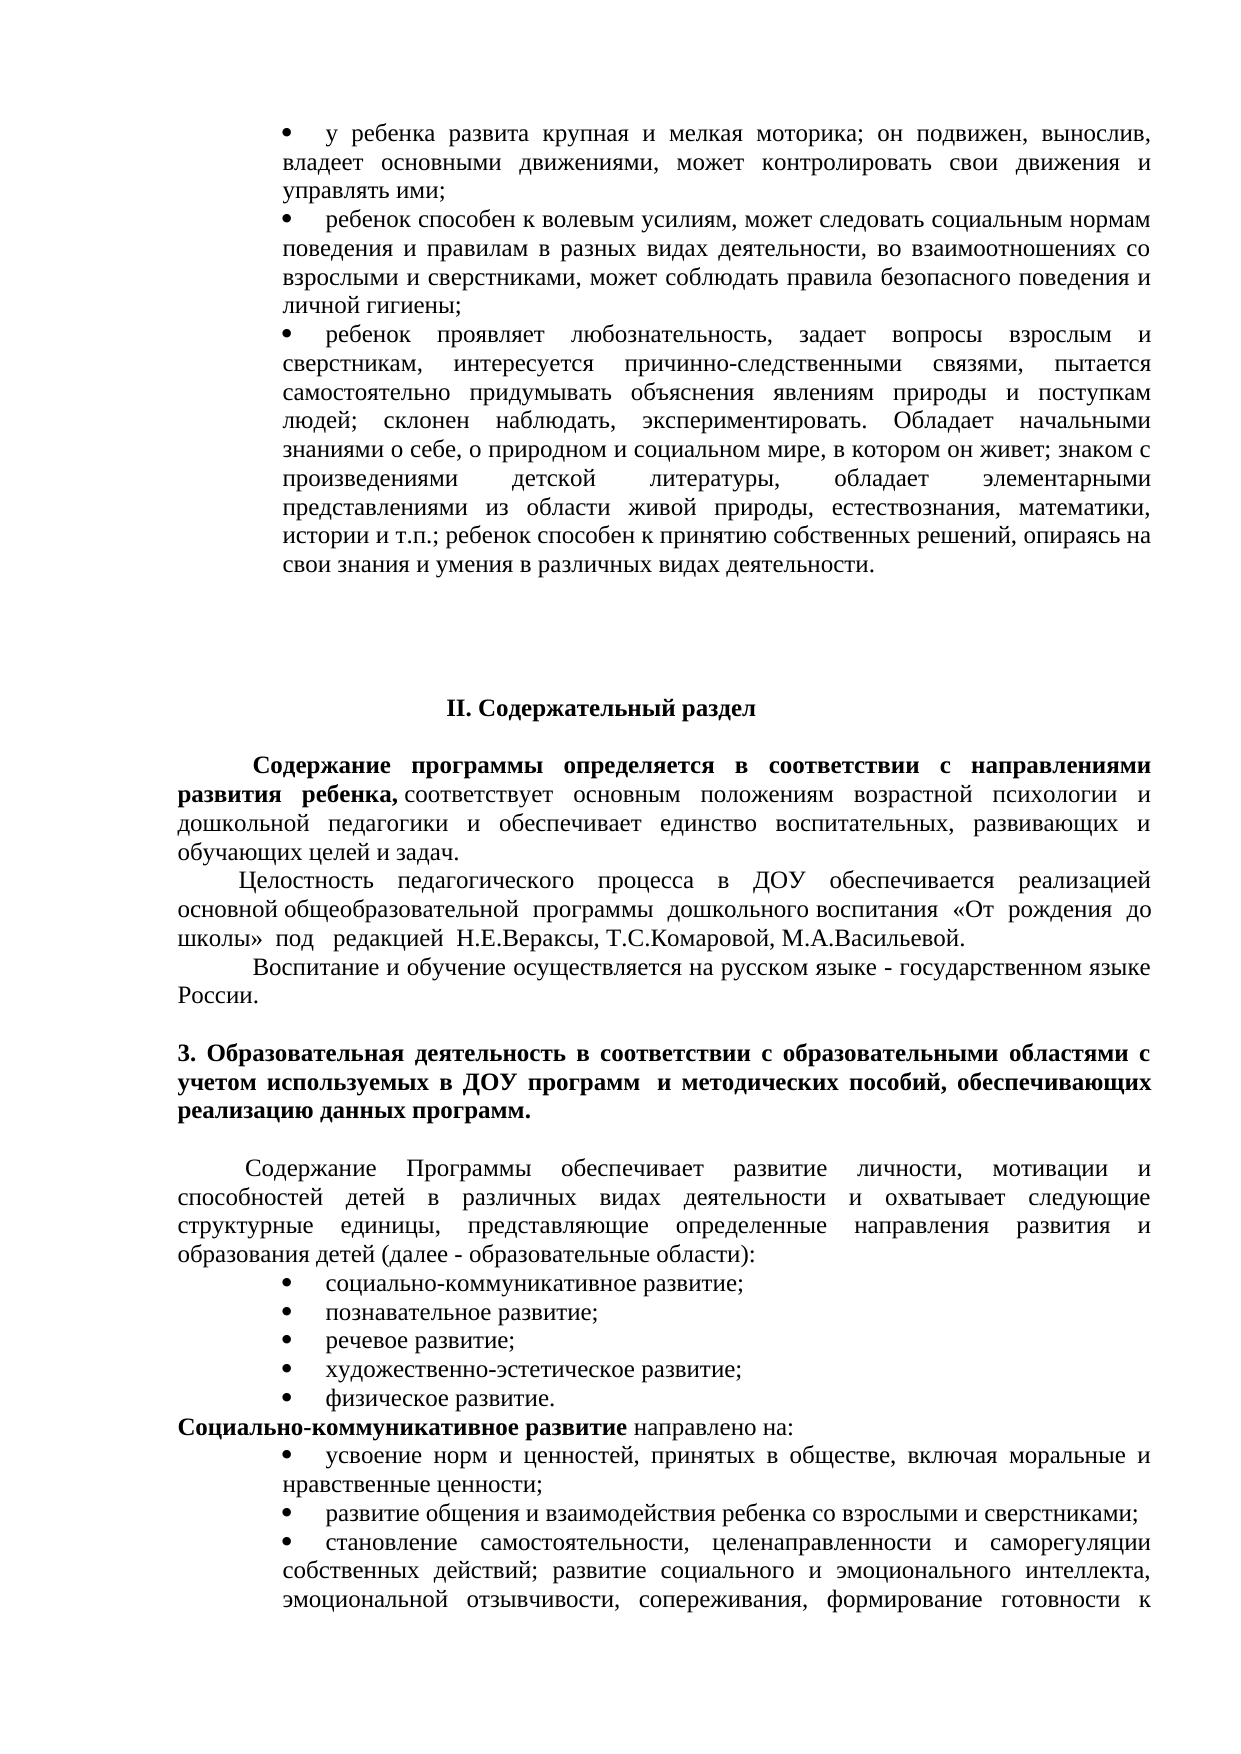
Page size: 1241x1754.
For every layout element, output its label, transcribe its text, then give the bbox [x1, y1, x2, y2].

text Воспитание и обучение осуществляется на русском языке - государственном языке России. [177, 952, 1152, 1009]
text  у ребенка развита крупная и мелкая моторика; он подвижен, вынослив, владеет основными движениями, может контролировать свои движения и управлять ими; [282, 118, 1152, 204]
text  социально-коммуникативное развитие; [282, 1268, 1152, 1297]
text Содержание Программы обеспечивает развитие личности, мотивации и способностей детей в различных видах деятельности и охватывает следующие структурные единицы, представляющие определенные направления развития и образования детей (далее - образовательные области): [177, 1153, 1152, 1268]
text Содержание программы определяется в соответствии с направлениями развития ребенка, соответствует основным положениям возрастной психологии и дошкольной педагогики и обеспечивает единство воспитательных, развивающих и обучающих целей и задач. [177, 751, 1152, 866]
text  художественно-эстетическое развитие; [282, 1354, 1152, 1383]
text  познавательное развитие; [282, 1297, 1152, 1326]
text 3. Образовательная деятельность в соответствии с образовательными областями с учетом используемых в ДОУ программ и методических пособий, обеспечивающих реализацию данных программ. [177, 1038, 1152, 1124]
text Социально-коммуникативное развитие направлено на: [177, 1412, 1152, 1441]
text  усвоение норм и ценностей, принятых в обществе, включая моральные и нравственные ценности; [282, 1441, 1152, 1498]
text  ребенок способен к волевым усилиям, может следовать социальным нормам поведения и правилам в разных видах деятельности, во взаимоотношениях со взрослыми и сверстниками, может соблюдать правила безопасного поведения и личной гигиены; [282, 204, 1152, 319]
text  физическое развитие. [282, 1383, 1152, 1412]
text  речевое развитие; [282, 1326, 1152, 1354]
text Целостность педагогического процесса в ДОУ обеспечивается реализацией основной общеобразовательной программы дошкольного воспитания «От рождения до школы» под редакцией Н.Е.Вераксы, Т.С.Комаровой, М.А.Васильевой. [177, 866, 1152, 952]
text  развитие общения и взаимодействия ребенка со взрослыми и сверстниками; [282, 1498, 1152, 1527]
text  ребенок проявляет любознательность, задает вопросы взрослым и сверстникам, интересуется причинно-следственными связями, пытается самостоятельно придумывать объяснения явлениям природы и поступкам людей; склонен наблюдать, экспериментировать. Обладает начальными знаниями о себе, о природном и социальном мире, в котором он живет; знаком с произведениями детской литературы, обладает элементарными представлениями из области живой природы, естествознания, математики, истории и т.п.; ребенок способен к принятию собственных решений, опираясь на свои знания и умения в различных видах деятельности. [282, 319, 1152, 578]
text II. Содержательный раздел [177, 693, 1152, 722]
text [282, 1527, 1152, 1613]
